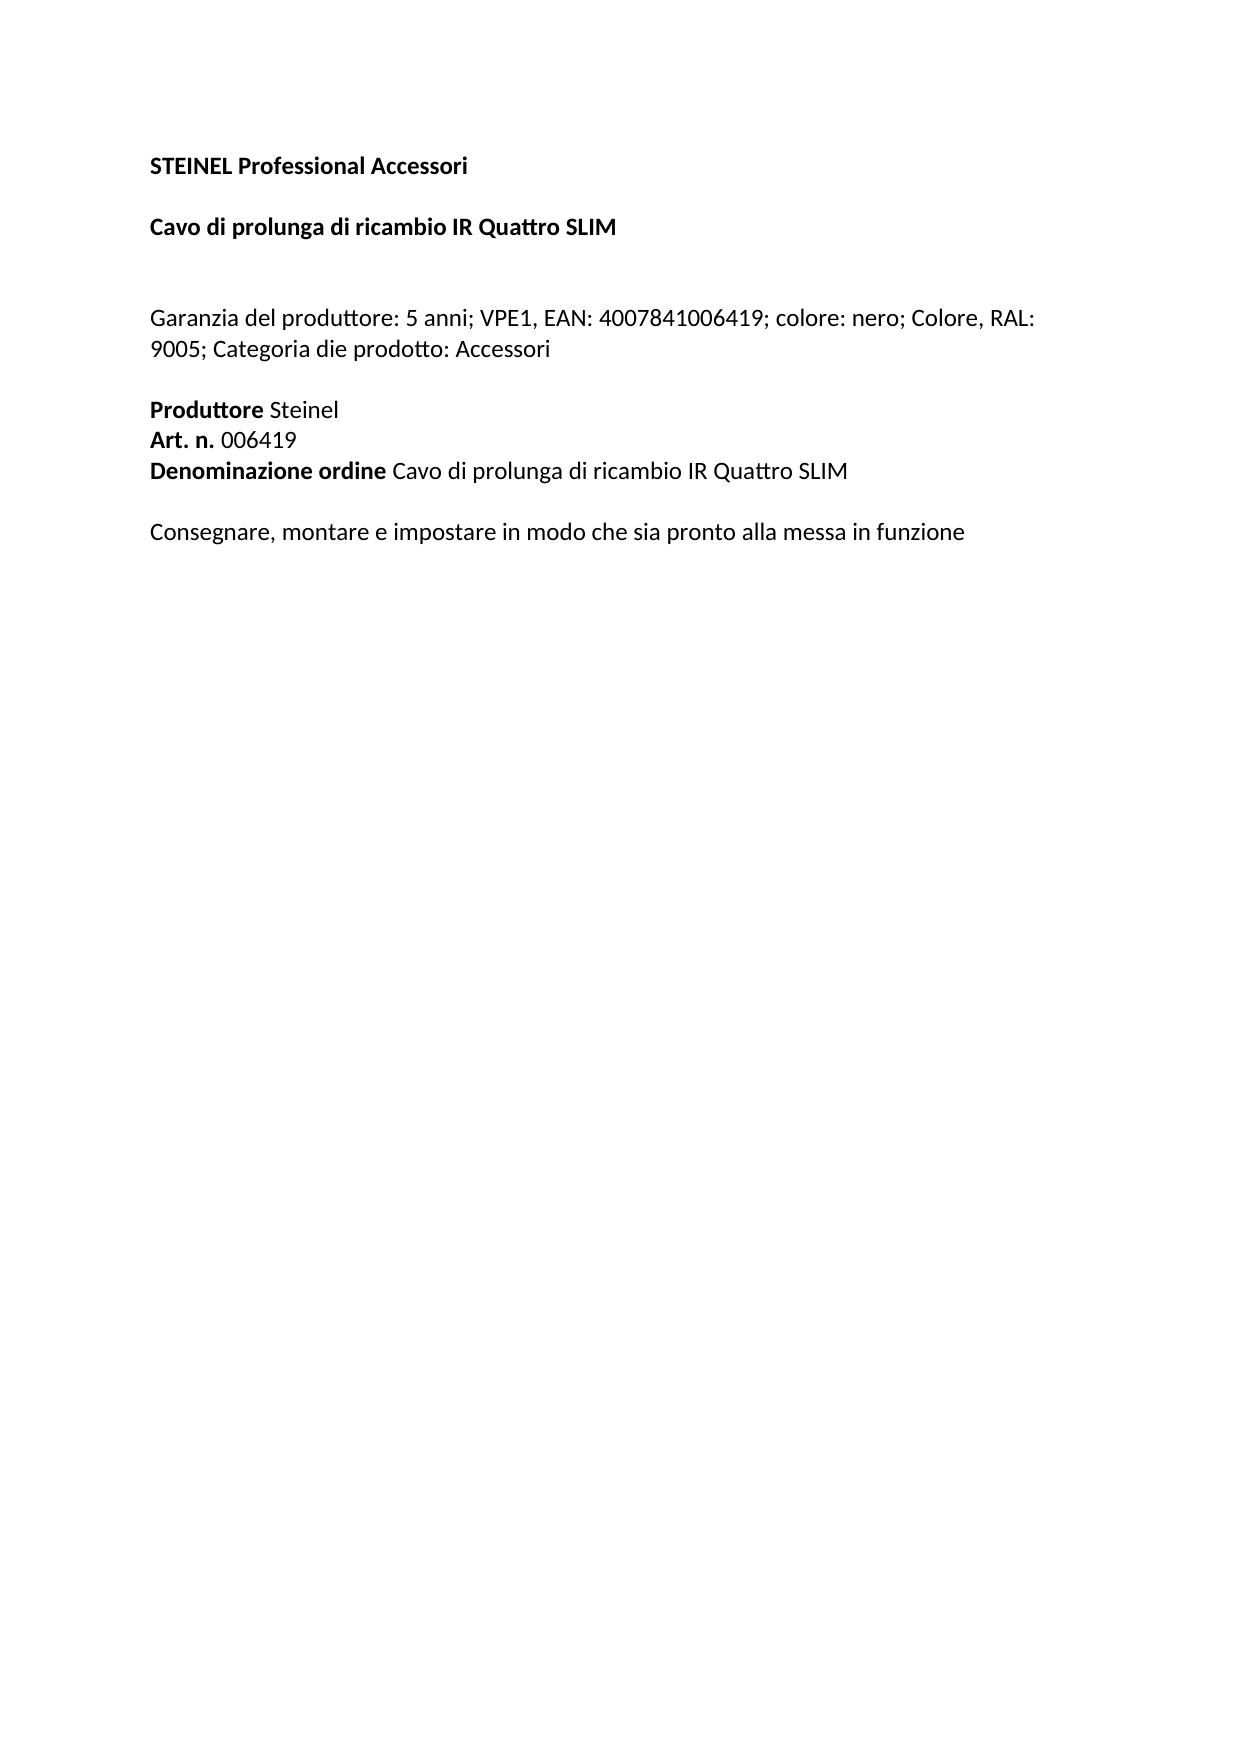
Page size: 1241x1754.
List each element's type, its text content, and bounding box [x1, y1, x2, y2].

text Garanzia del produttore: 5 anni; VPE1, EAN: 4007841006419; colore: nero; Colore, RAL: 9005; Categoria die prodotto: Accessori [150, 303, 1090, 364]
text Produttore Steinel [150, 394, 1090, 425]
text Consegnare, montare e impostare in modo che sia pronto alla messa in funzione [150, 516, 1090, 547]
text Denominazione ordine Cavo di prolunga di ricambio IR Quattro SLIM [150, 455, 1090, 486]
text Cavo di prolunga di ricambio IR Quattro SLIM [150, 211, 1090, 242]
text Art. n. 006419 [150, 425, 1090, 455]
text STEINEL Professional Accessori [150, 150, 1090, 181]
